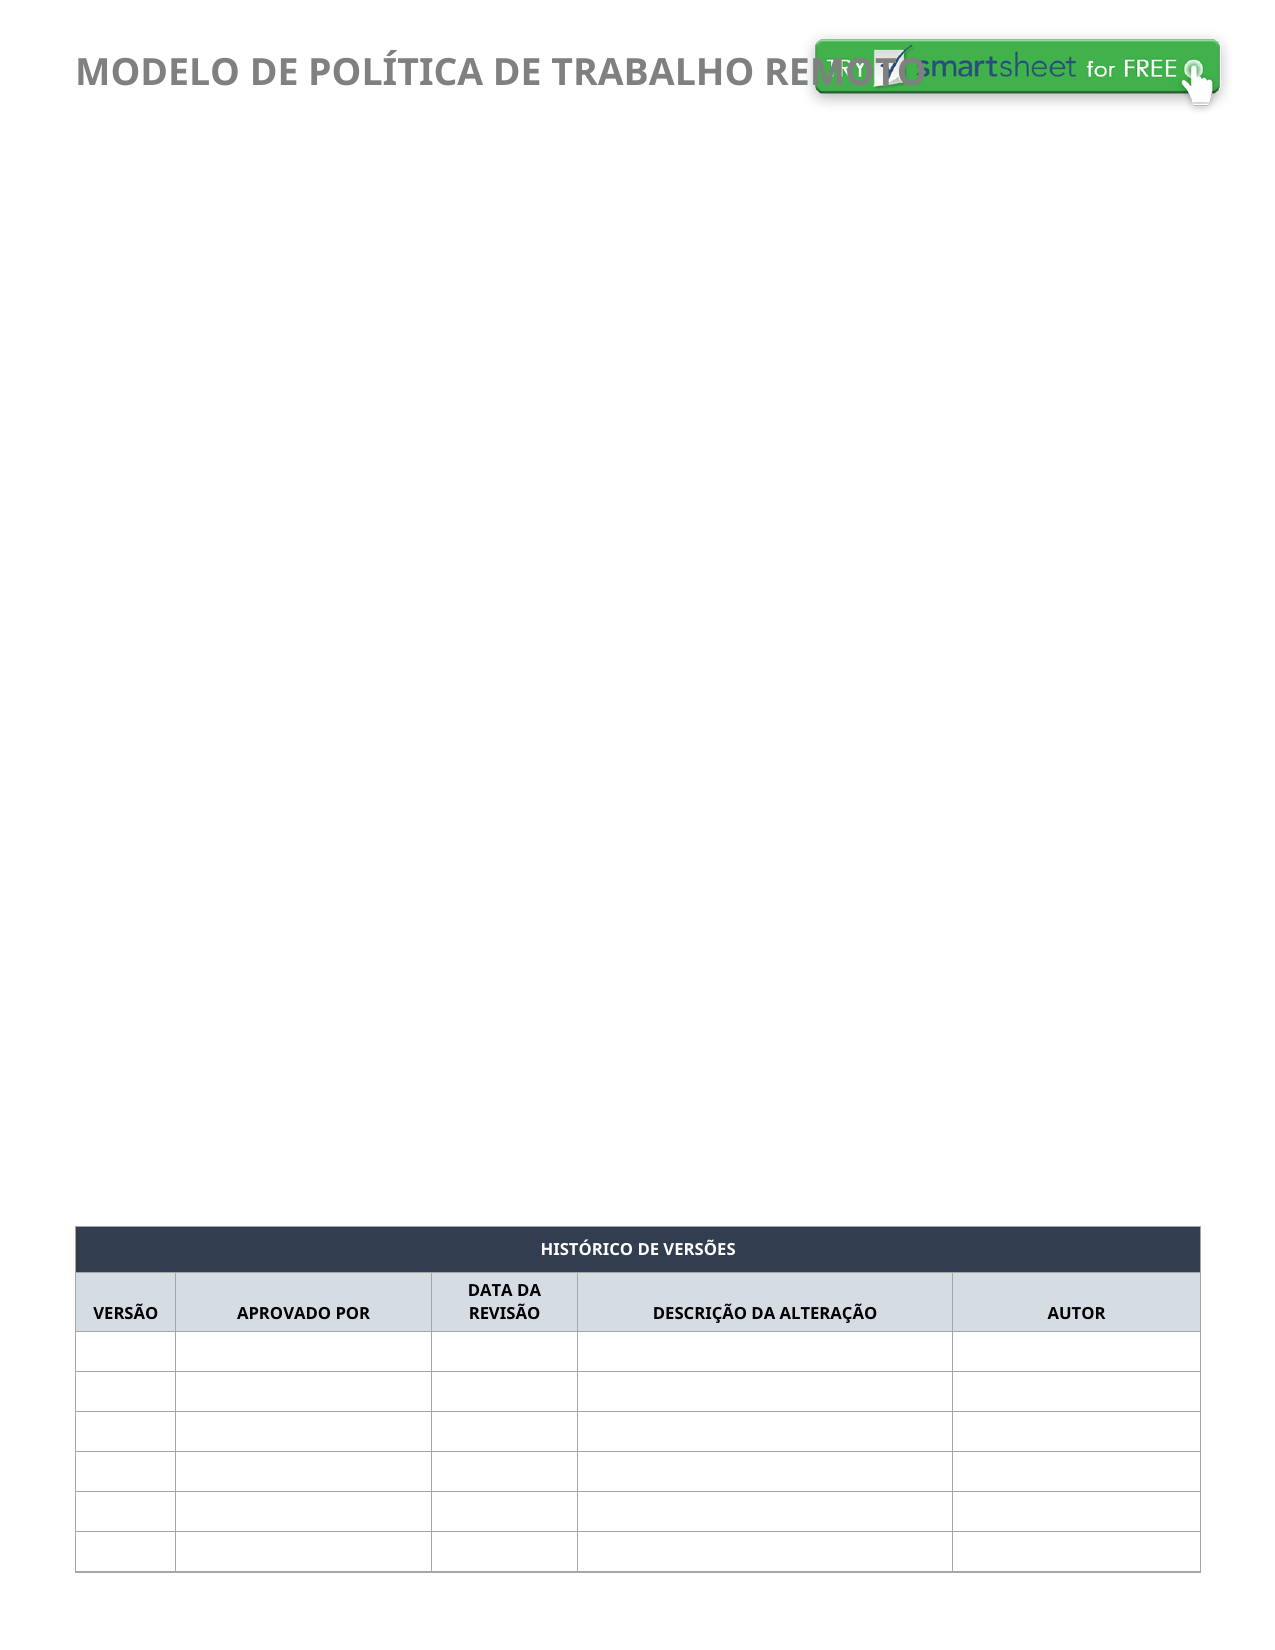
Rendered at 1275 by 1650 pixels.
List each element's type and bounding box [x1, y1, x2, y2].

picture [800, 28, 1234, 115]
